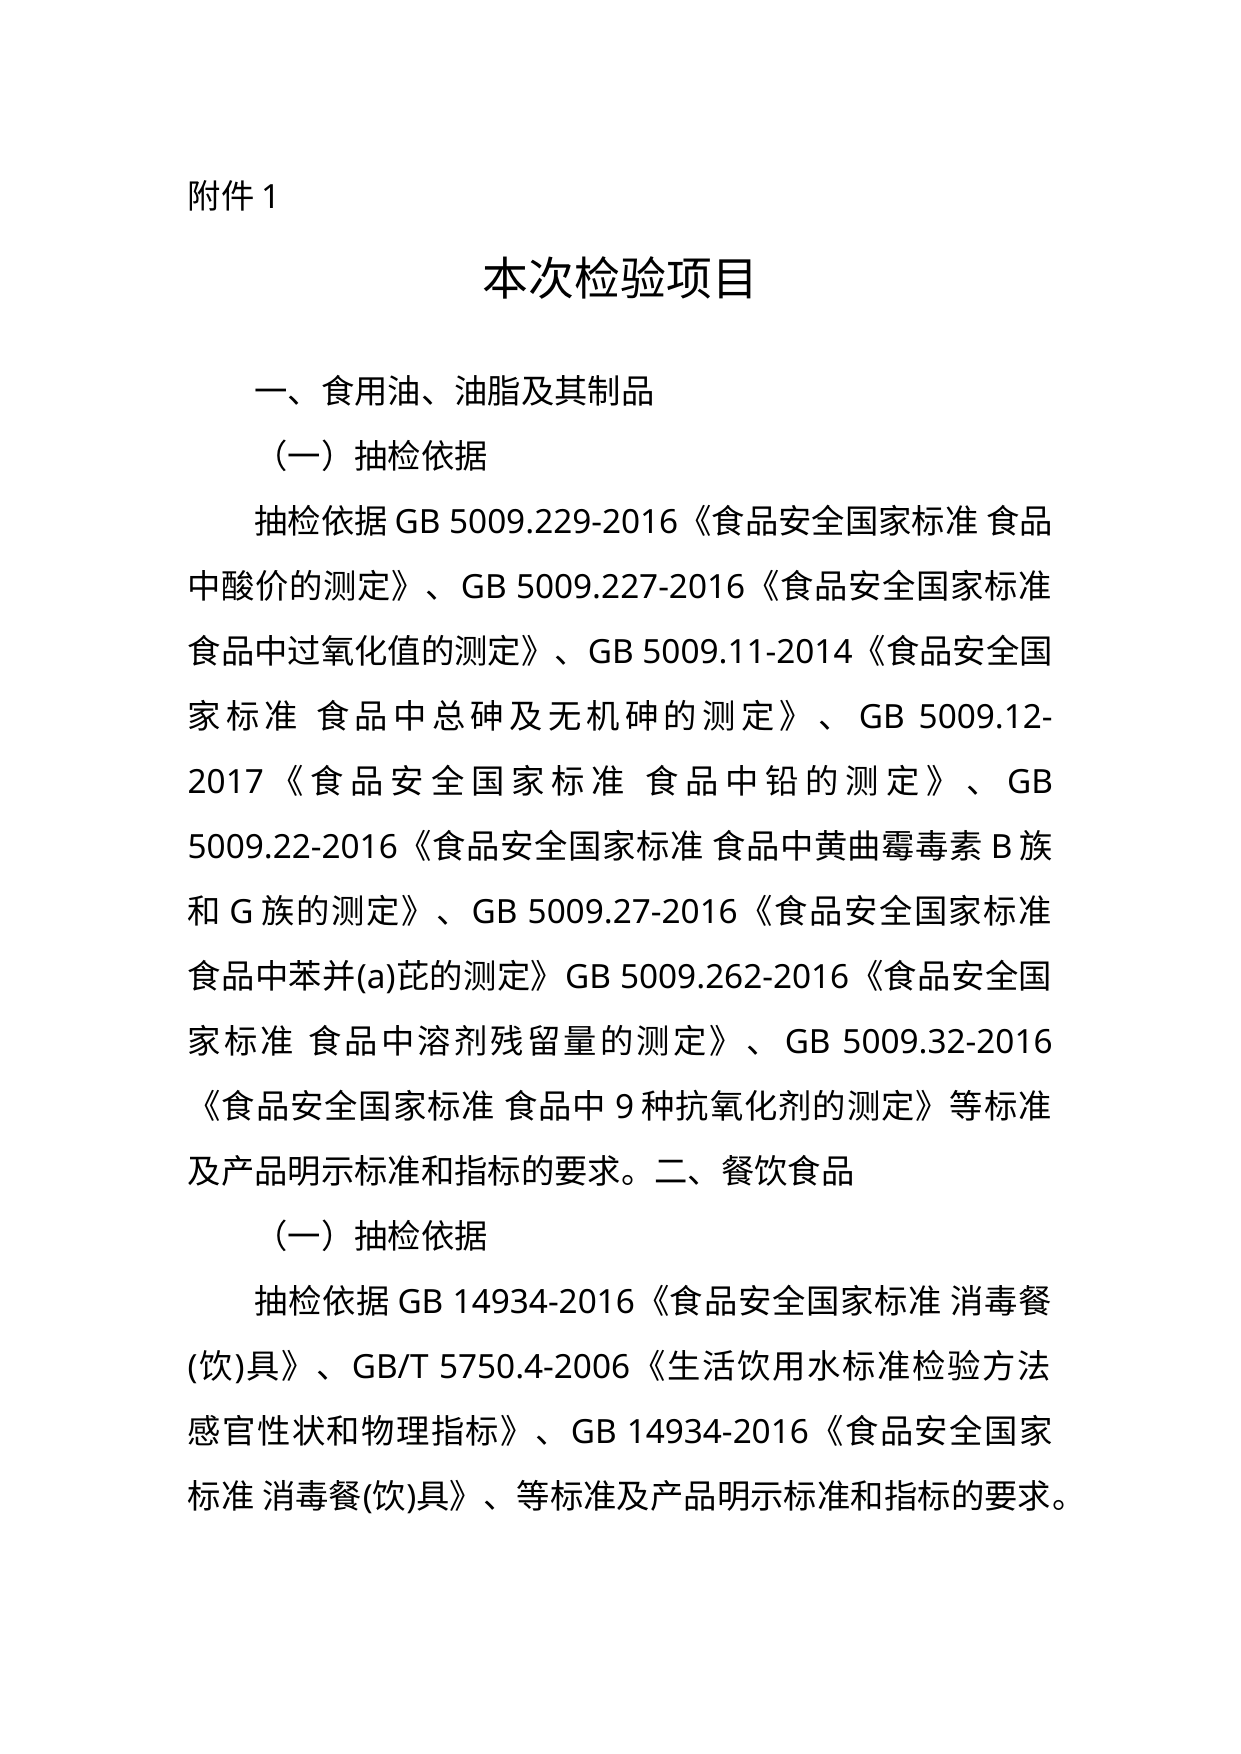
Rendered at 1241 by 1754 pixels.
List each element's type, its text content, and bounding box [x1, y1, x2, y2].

text 抽检依据GB 14934-2016《食品安全国家标准 消毒餐(饮)具》、GB/T 5750.4-2006《生活饮用水标准检验方法 感官性状和物理指标》、GB 14934-2016《食品安全国家标准 消毒餐(饮)具》、等标准及产品明示标准和指标的要求。 [187, 1267, 1053, 1592]
text 本次检验项目 [187, 227, 1053, 324]
text 附件1 [187, 162, 1053, 227]
text 抽检依据GB 5009.229-2016《食品安全国家标准 食品中酸价的测定》、GB 5009.227-2016《食品安全国家标准 食品中过氧化值的测定》、GB 5009.11-2014《食品安全国家标准 食品中总砷及无机砷的测定》、GB 5009.12-2017《食品安全国家标准 食品中铅的测定》、GB 5009.22-2016《食品安全国家标准 食品中黄曲霉毒素B族和G族的测定》、GB 5009.27-2016《食品安全国家标准 食品中苯并(a)芘的测定》GB 5009.262-2016《食品安全国家标准 食品中溶剂残留量的测定》、GB 5009.32-2016《食品安全国家标准 食品中9种抗氧化剂的测定》等标准及产品明示标准和指标的要求。二、餐饮食品 [187, 487, 1053, 1202]
text （一）抽检依据 [187, 422, 1053, 487]
text 一、食用油、油脂及其制品 [187, 357, 1053, 422]
text （一）抽检依据 [187, 1202, 1053, 1267]
